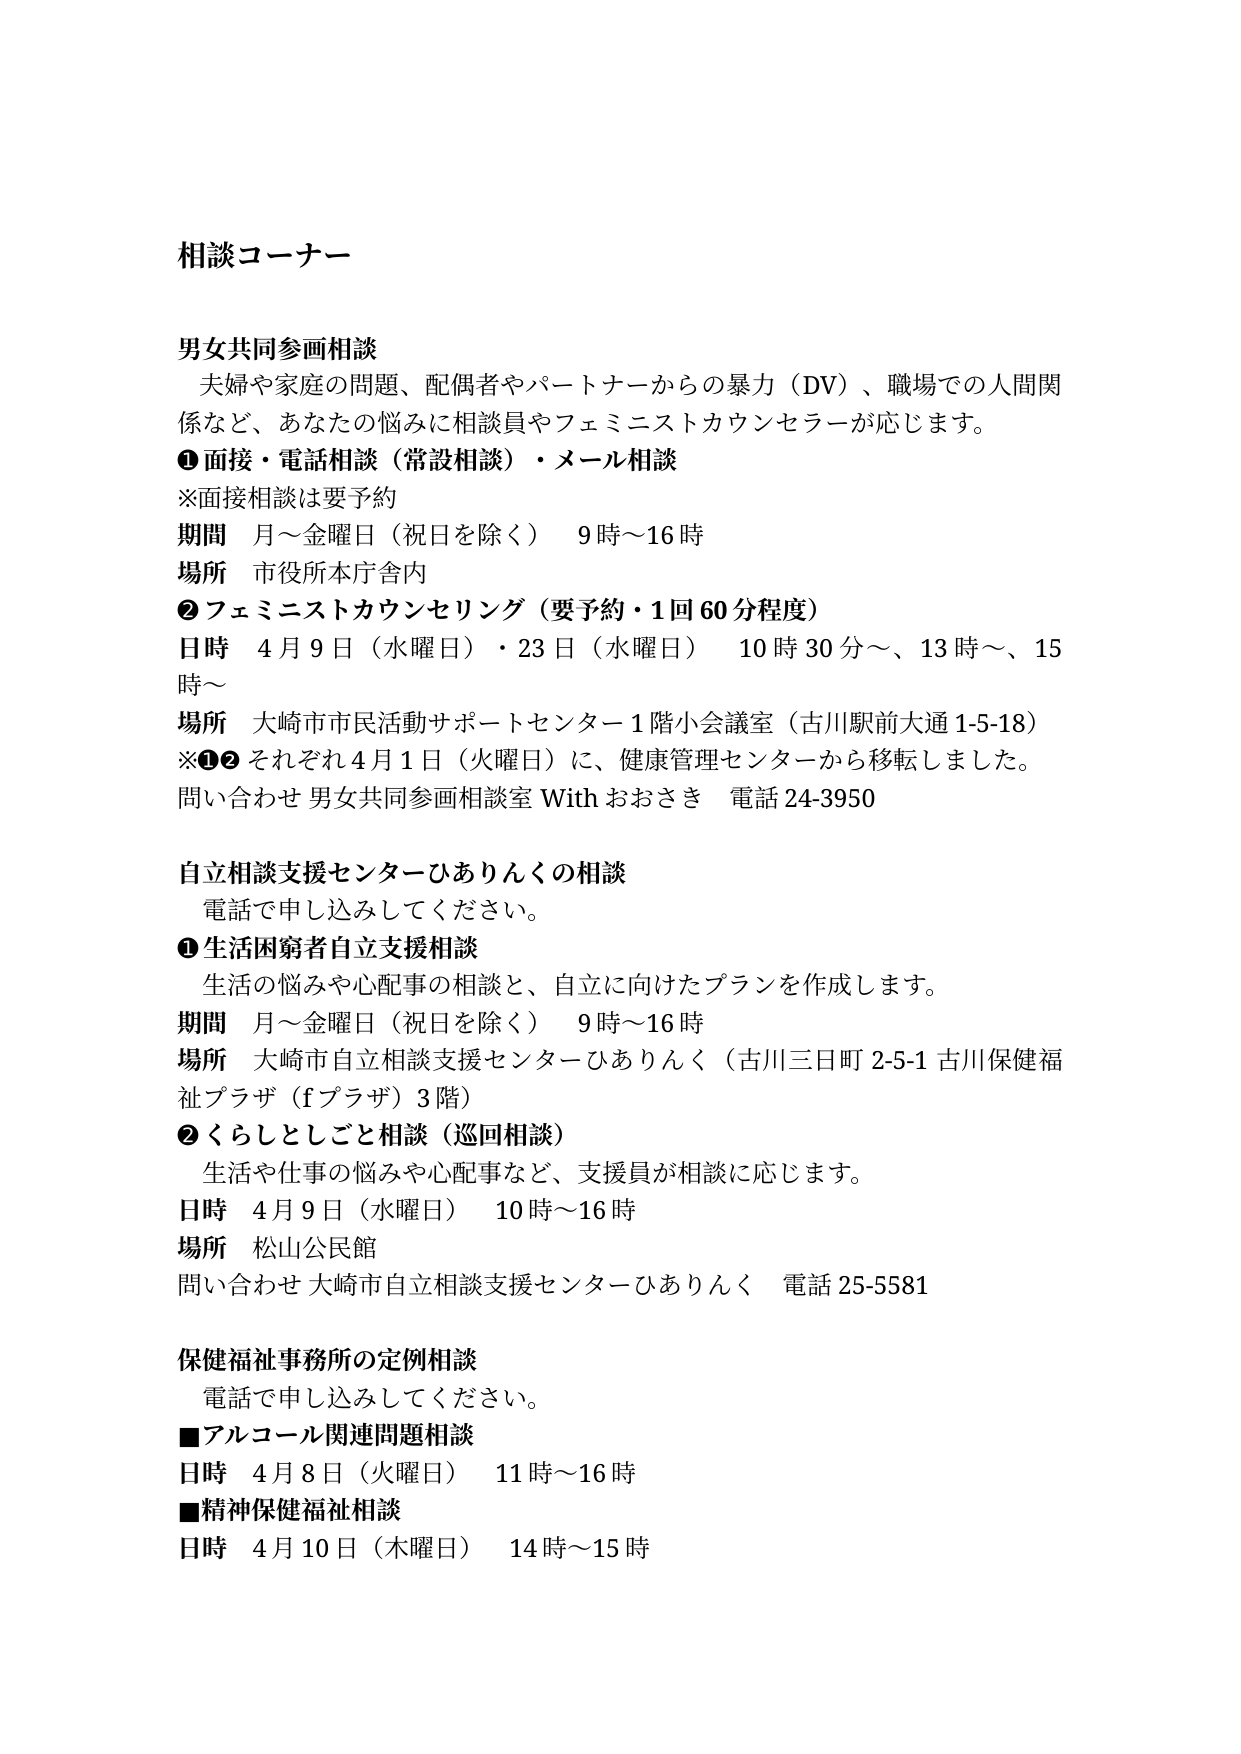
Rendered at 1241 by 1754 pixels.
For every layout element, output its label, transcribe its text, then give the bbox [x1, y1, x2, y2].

text ※面接相談は要予約 [177, 478, 1063, 515]
text 期間 月～金曜日（祝日を除く） 9時～16時 [177, 515, 1063, 553]
text ➊面接・電話相談（常設相談）・メール相談 [177, 440, 1063, 478]
text 日時 4月9日（水曜日） 10時～16時 [177, 1190, 1063, 1228]
text ※➊❷それぞれ4月1日（火曜日）に、健康管理センターから移転しました。 [177, 740, 1063, 778]
text 保健福祉事務所の定例相談 [177, 1340, 1063, 1378]
text 相談コーナー [177, 217, 1063, 292]
text 日時 4月10日（木曜日） 14時～15時 [177, 1528, 1063, 1565]
text 生活や仕事の悩みや心配事など、支援員が相談に応じます。 [177, 1153, 1063, 1190]
text 期間 月～金曜日（祝日を除く） 9時～16時 [177, 1003, 1063, 1040]
text ■精神保健福祉相談 [177, 1490, 1063, 1528]
text 夫婦や家庭の問題、配偶者やパートナーからの暴力（DV）、職場での人間関係など、あなたの悩みに相談員やフェミニストカウンセラーが応じます。 [177, 365, 1063, 440]
text 日時 4月9日（水曜日）・23日（水曜日） 10時30分～、13時～、15時～ [177, 628, 1063, 703]
text ➋くらしとしごと相談（巡回相談） [177, 1115, 1063, 1153]
text 男女共同参画相談 [177, 329, 1063, 365]
text 問い合わせ 男女共同参画相談室 Withおおさき 電話24-3950 [177, 778, 1063, 815]
text 電話で申し込みしてください。 [177, 890, 1063, 928]
text 場所 大崎市自立相談支援センターひありんく（古川三日町2-5-1 古川保健福祉プラザ（fプラザ）3階） [177, 1040, 1063, 1115]
text ➋フェミニストカウンセリング（要予約・1回60分程度） [177, 590, 1063, 628]
text 場所 松山公民館 [177, 1228, 1063, 1265]
text ➊生活困窮者自立支援相談 [177, 928, 1063, 965]
text 生活の悩みや心配事の相談と、自立に向けたプランを作成します。 [177, 965, 1063, 1003]
text 電話で申し込みしてください。 [177, 1378, 1063, 1415]
text 自立相談支援センターひありんくの相談 [177, 853, 1063, 890]
text ■アルコール関連問題相談 [177, 1415, 1063, 1453]
text 場所 大崎市市民活動サポートセンター1階小会議室（古川駅前大通1-5-18） [177, 703, 1063, 740]
text 場所 市役所本庁舎内 [177, 553, 1063, 590]
text 日時 4月8日（火曜日） 11時～16時 [177, 1453, 1063, 1490]
text 問い合わせ 大崎市自立相談支援センターひありんく 電話25-5581 [177, 1265, 1063, 1303]
